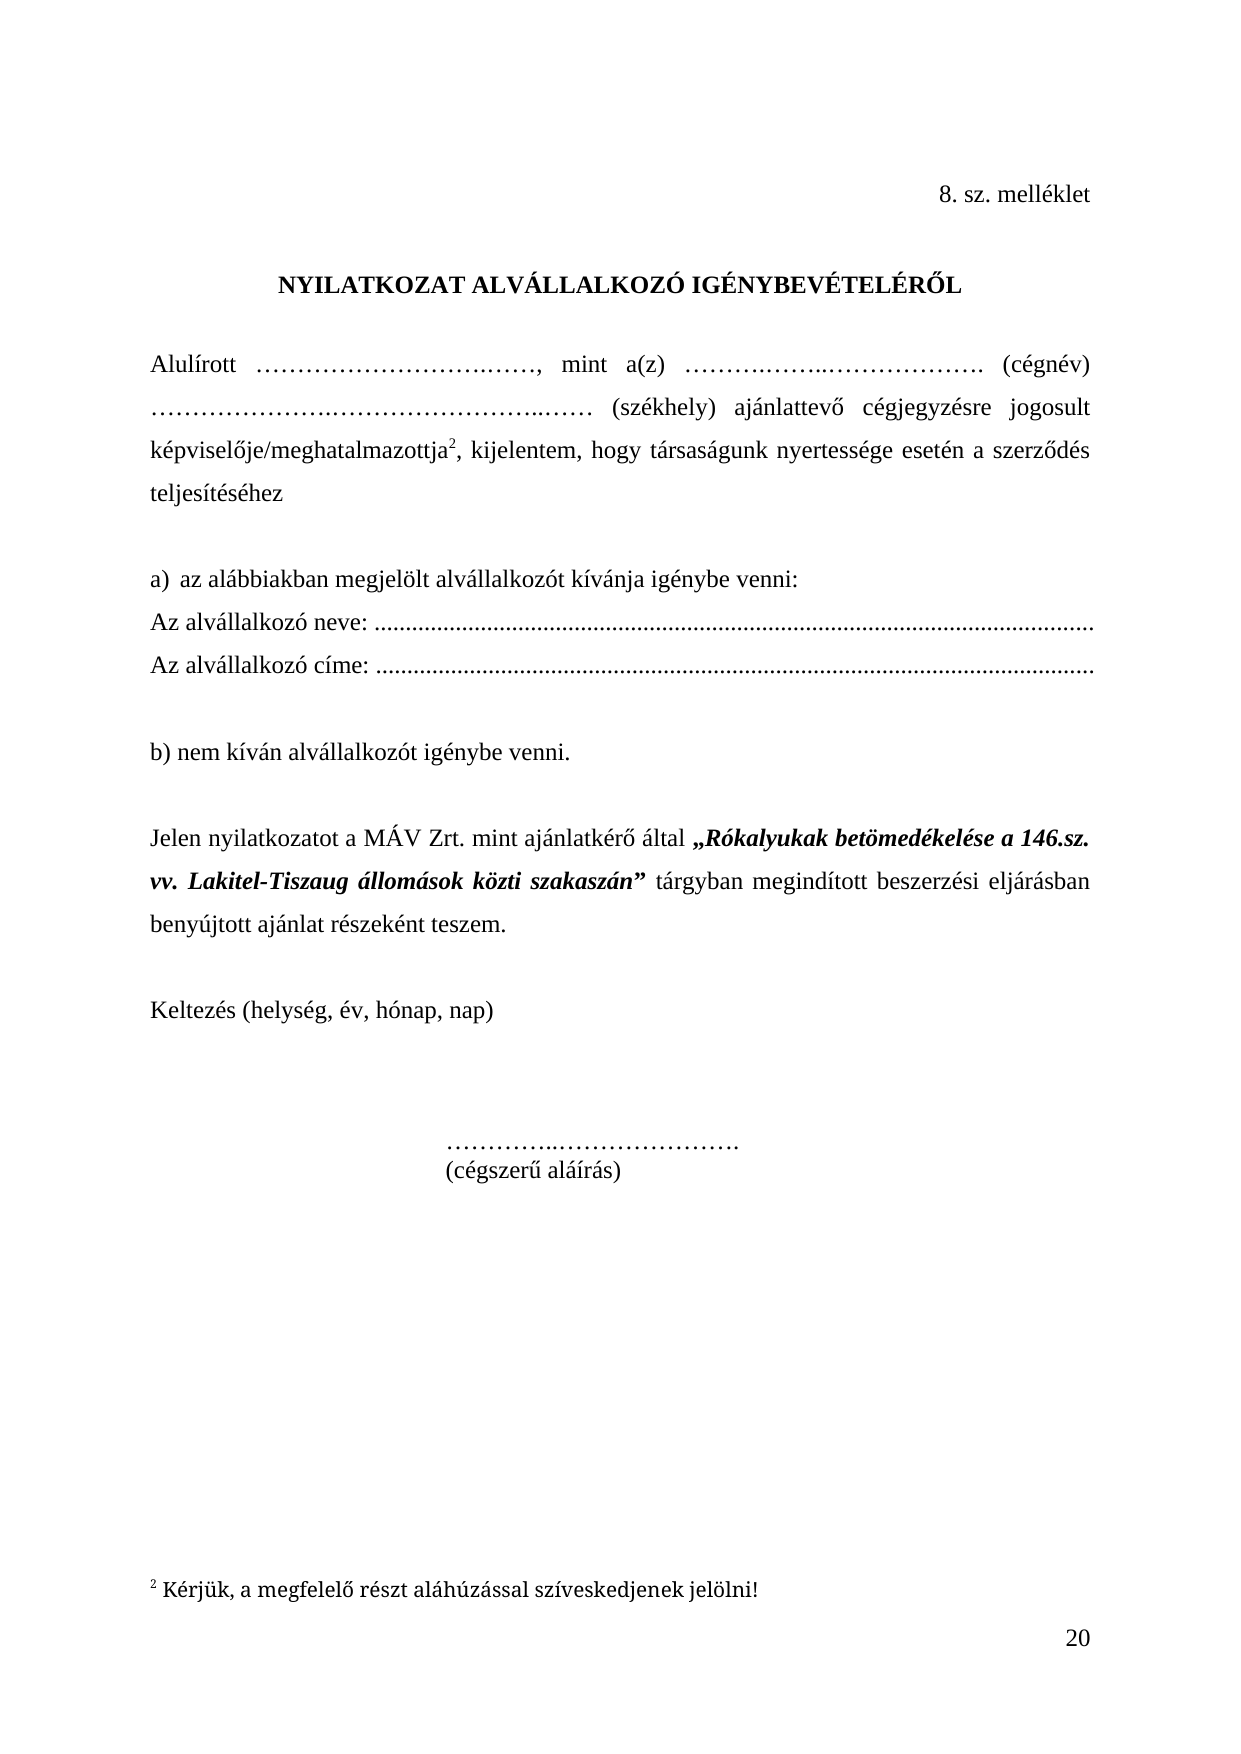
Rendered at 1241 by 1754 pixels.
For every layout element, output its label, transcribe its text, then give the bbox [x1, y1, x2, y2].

text (cégszerű aláírás) [445, 1155, 1090, 1184]
text Alulírott ……………………….……, mint a(z) ……….……..………………. (cégnév) ………………….……………………..…… (székhely) ajánlattevő cégjegyzésre jogosult képviselője/meghatalmazottja, kijelentem, hogy társaságunk nyertessége esetén a szerződés teljesítéséhez [150, 349, 1090, 507]
text Keltezés (helység, év, hónap, nap) [150, 996, 1090, 1024]
text b) nem kíván alvállalkozót igénybe venni. [150, 737, 1090, 766]
list az alábbiakban megjelölt alvállalkozót kívánja igénybe venni: [150, 564, 1090, 593]
text 8. sz. melléklet [150, 179, 1090, 207]
subtitle NYILATKOZAT ALVÁLLALKOZÓ IGÉNYBEVÉTELÉRŐL [150, 270, 1090, 299]
text Az alvállalkozó neve: [150, 607, 1090, 636]
text …………..…………………. [445, 1126, 1090, 1155]
text Jelen nyilatkozatot a MÁV Zrt. mint ajánlatkérő által „Rókalyukak betömedékelése a 146.sz. vv. Lakitel-Tiszaug állomások közti szakaszán” tárgyban megindított beszerzési eljárásban benyújtott ajánlat részeként teszem. [150, 823, 1090, 938]
text Az alvállalkozó címe: [150, 651, 1090, 679]
